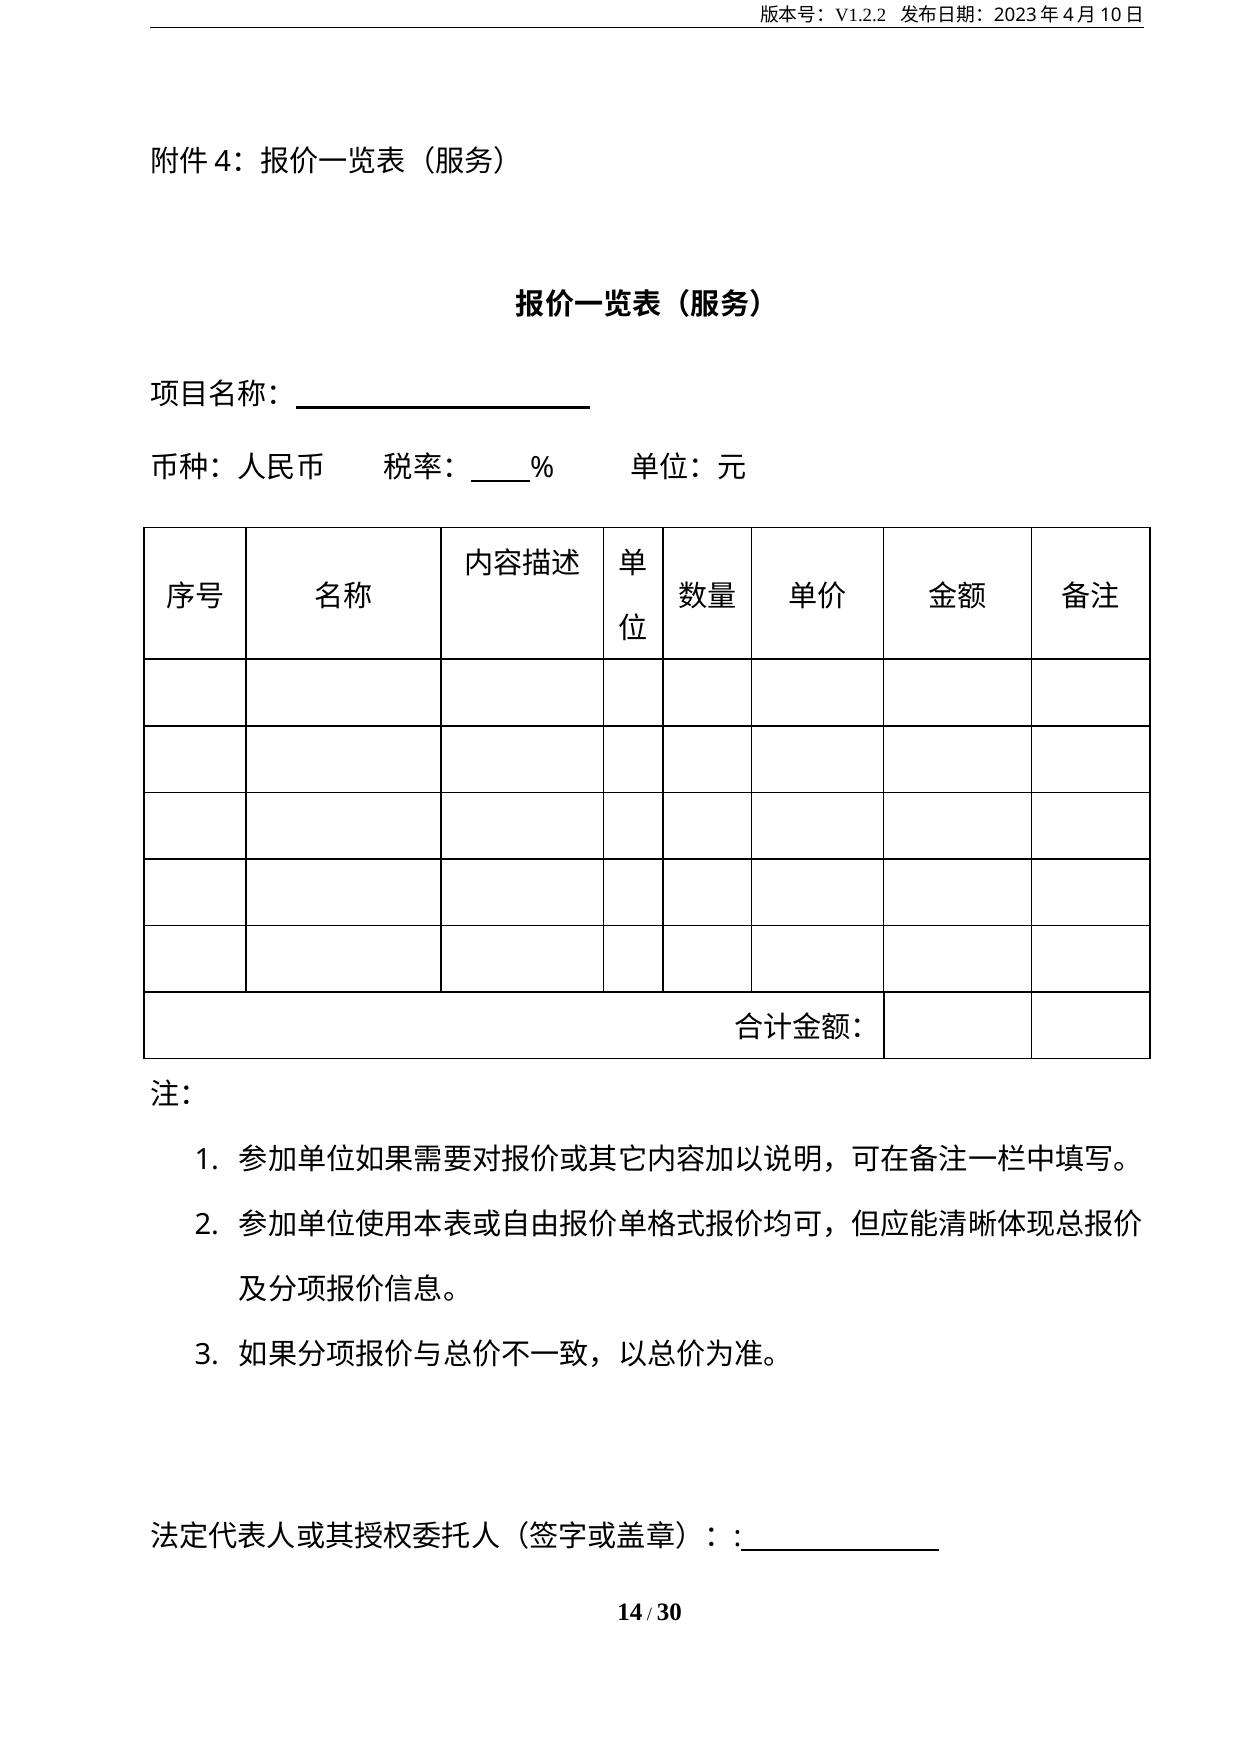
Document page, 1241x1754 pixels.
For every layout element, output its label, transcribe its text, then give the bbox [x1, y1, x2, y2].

table_cell [752, 727, 883, 791]
text 币种：人民币 税率： % 单位：元 [150, 432, 1144, 497]
list 如果分项报价与总价不一致，以总价为准。 [194, 1319, 1144, 1384]
table_cell [664, 793, 751, 858]
table_cell [884, 793, 1031, 858]
table_cell [442, 660, 603, 725]
table_cell [247, 860, 440, 924]
table_cell [604, 660, 662, 725]
table_cell [145, 793, 245, 858]
table_cell [884, 926, 1031, 991]
table_header 金额 [884, 528, 1031, 658]
table_header 名称 [247, 528, 440, 658]
table_header 备注 [1032, 528, 1149, 658]
table_cell [1032, 860, 1149, 924]
table_cell [442, 926, 603, 991]
table_cell [247, 727, 440, 791]
table_cell [664, 860, 751, 924]
table_cell [247, 660, 440, 725]
table_cell [442, 727, 603, 791]
text 项目名称： [150, 359, 1144, 424]
table_cell [604, 727, 662, 791]
table_header 数量 [664, 528, 751, 658]
table_cell [752, 926, 883, 991]
table_cell [664, 727, 751, 791]
text 法定代表人或其授权委托人（签字或盖章）：: [150, 1502, 1144, 1567]
table_cell [145, 660, 245, 725]
table_cell [1032, 926, 1149, 991]
table_header 内容描述 [442, 528, 603, 658]
table_cell [752, 860, 883, 924]
table_cell [442, 860, 603, 924]
table_cell [884, 660, 1031, 725]
text 附件4：报价一览表（服务） [150, 126, 1144, 191]
table_cell [145, 860, 245, 924]
table_cell [1032, 993, 1149, 1058]
table_cell [1032, 793, 1149, 858]
list 参加单位使用本表或自由报价单格式报价均可，但应能清晰体现总报价及分项报价信息。 [194, 1189, 1144, 1319]
list 参加单位如果需要对报价或其它内容加以说明，可在备注一栏中填写。 [194, 1124, 1144, 1189]
table_cell [664, 926, 751, 991]
table_header 单位 [604, 528, 662, 658]
table_cell [1032, 727, 1149, 791]
table_header 单价 [752, 528, 883, 658]
table_cell [1032, 660, 1149, 725]
table_cell [442, 793, 603, 858]
table_cell [247, 926, 440, 991]
table_cell [604, 926, 662, 991]
table_cell [752, 793, 883, 858]
text 注： [150, 1059, 1144, 1124]
table_cell [604, 860, 662, 924]
table_cell [604, 793, 662, 858]
table_cell [145, 926, 245, 991]
table_cell [247, 793, 440, 858]
table_cell [664, 660, 751, 725]
table_cell [884, 860, 1031, 924]
table_cell [885, 993, 1031, 1058]
text 报价一览表（服务） [150, 269, 1144, 334]
table_cell 合计金额： [145, 993, 883, 1058]
table_cell [752, 660, 883, 725]
table_cell [884, 727, 1031, 791]
table_cell [145, 727, 245, 791]
table_header 序号 [145, 528, 245, 658]
